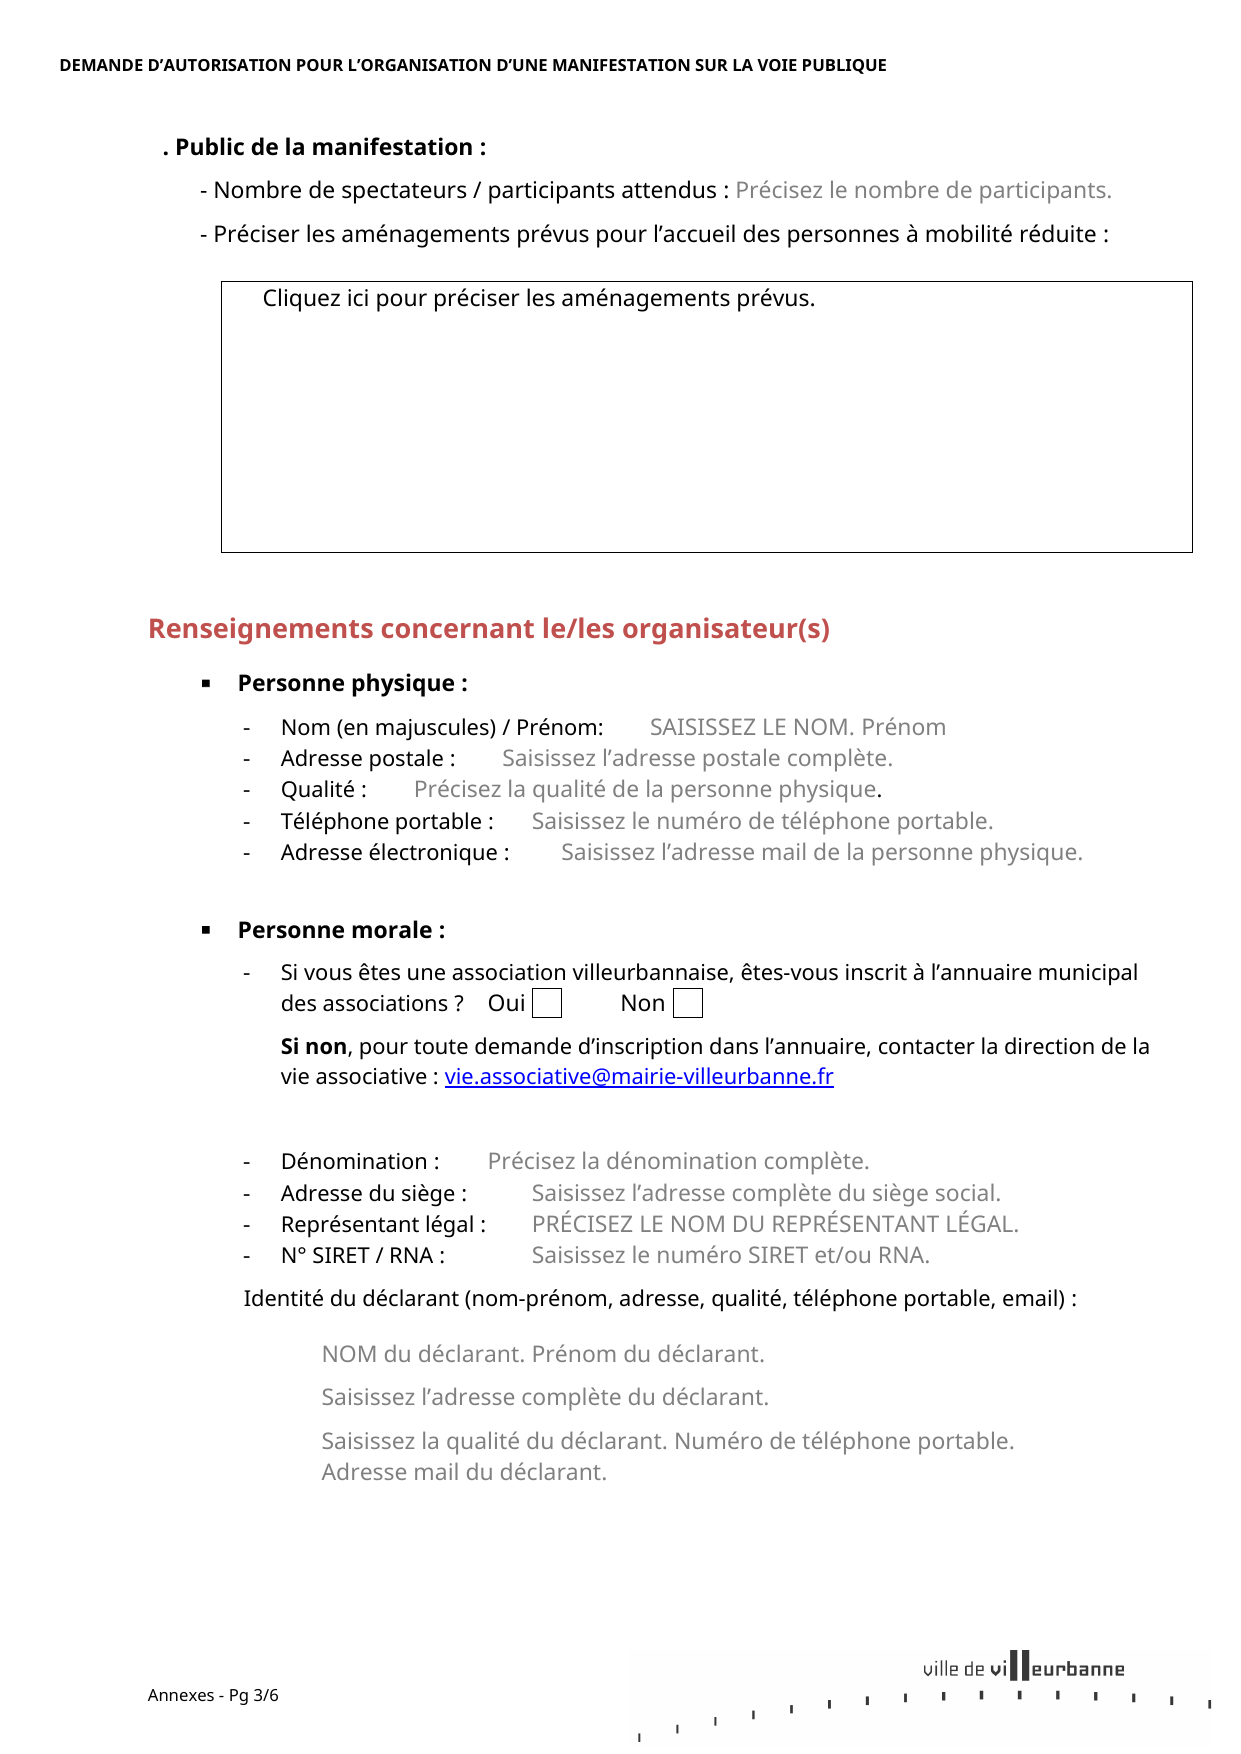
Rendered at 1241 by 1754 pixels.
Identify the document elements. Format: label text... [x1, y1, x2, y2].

list Téléphone portable : [243, 804, 1181, 836]
list Nom (en majuscules) / Prénom: [243, 711, 1181, 742]
text Identité du déclarant (nom-prénom, adresse, qualité, téléphone portable, email) : [243, 1283, 1181, 1313]
list Représentant légal : [243, 1208, 1181, 1239]
list Si vous êtes une association villeurbannaise, êtes-vous inscrit à l’annuaire municipal des associations ? Oui Non [243, 957, 1181, 1018]
picture [627, 1650, 1213, 1746]
list Personne morale : [200, 914, 1181, 945]
list Dénomination : [243, 1145, 1181, 1177]
list Qualité : [243, 773, 1181, 804]
list Personne physique : [200, 667, 1181, 698]
subtitle . Public de la manifestation : [162, 131, 1181, 162]
table_header [222, 282, 1192, 552]
subtitle Renseignements concernant le/les organisateur(s) [148, 609, 1181, 646]
list Adresse électronique : [243, 836, 1181, 867]
text - Nombre de spectateurs / participants attendus : [162, 174, 1181, 206]
text - Préciser les aménagements prévus pour l’accueil des personnes à mobilité réduite : [162, 218, 1181, 249]
list Adresse postale : [243, 742, 1181, 773]
table_header [281, 1325, 1192, 1569]
text Si non, pour toute demande d’inscription dans l’annuaire, contacter la direction de la vie associative : vie.associative@mairie-villeurbanne.fr [281, 1031, 1181, 1091]
list N° SIRET / RNA : [243, 1239, 1181, 1270]
list Adresse du siège : [243, 1177, 1181, 1208]
